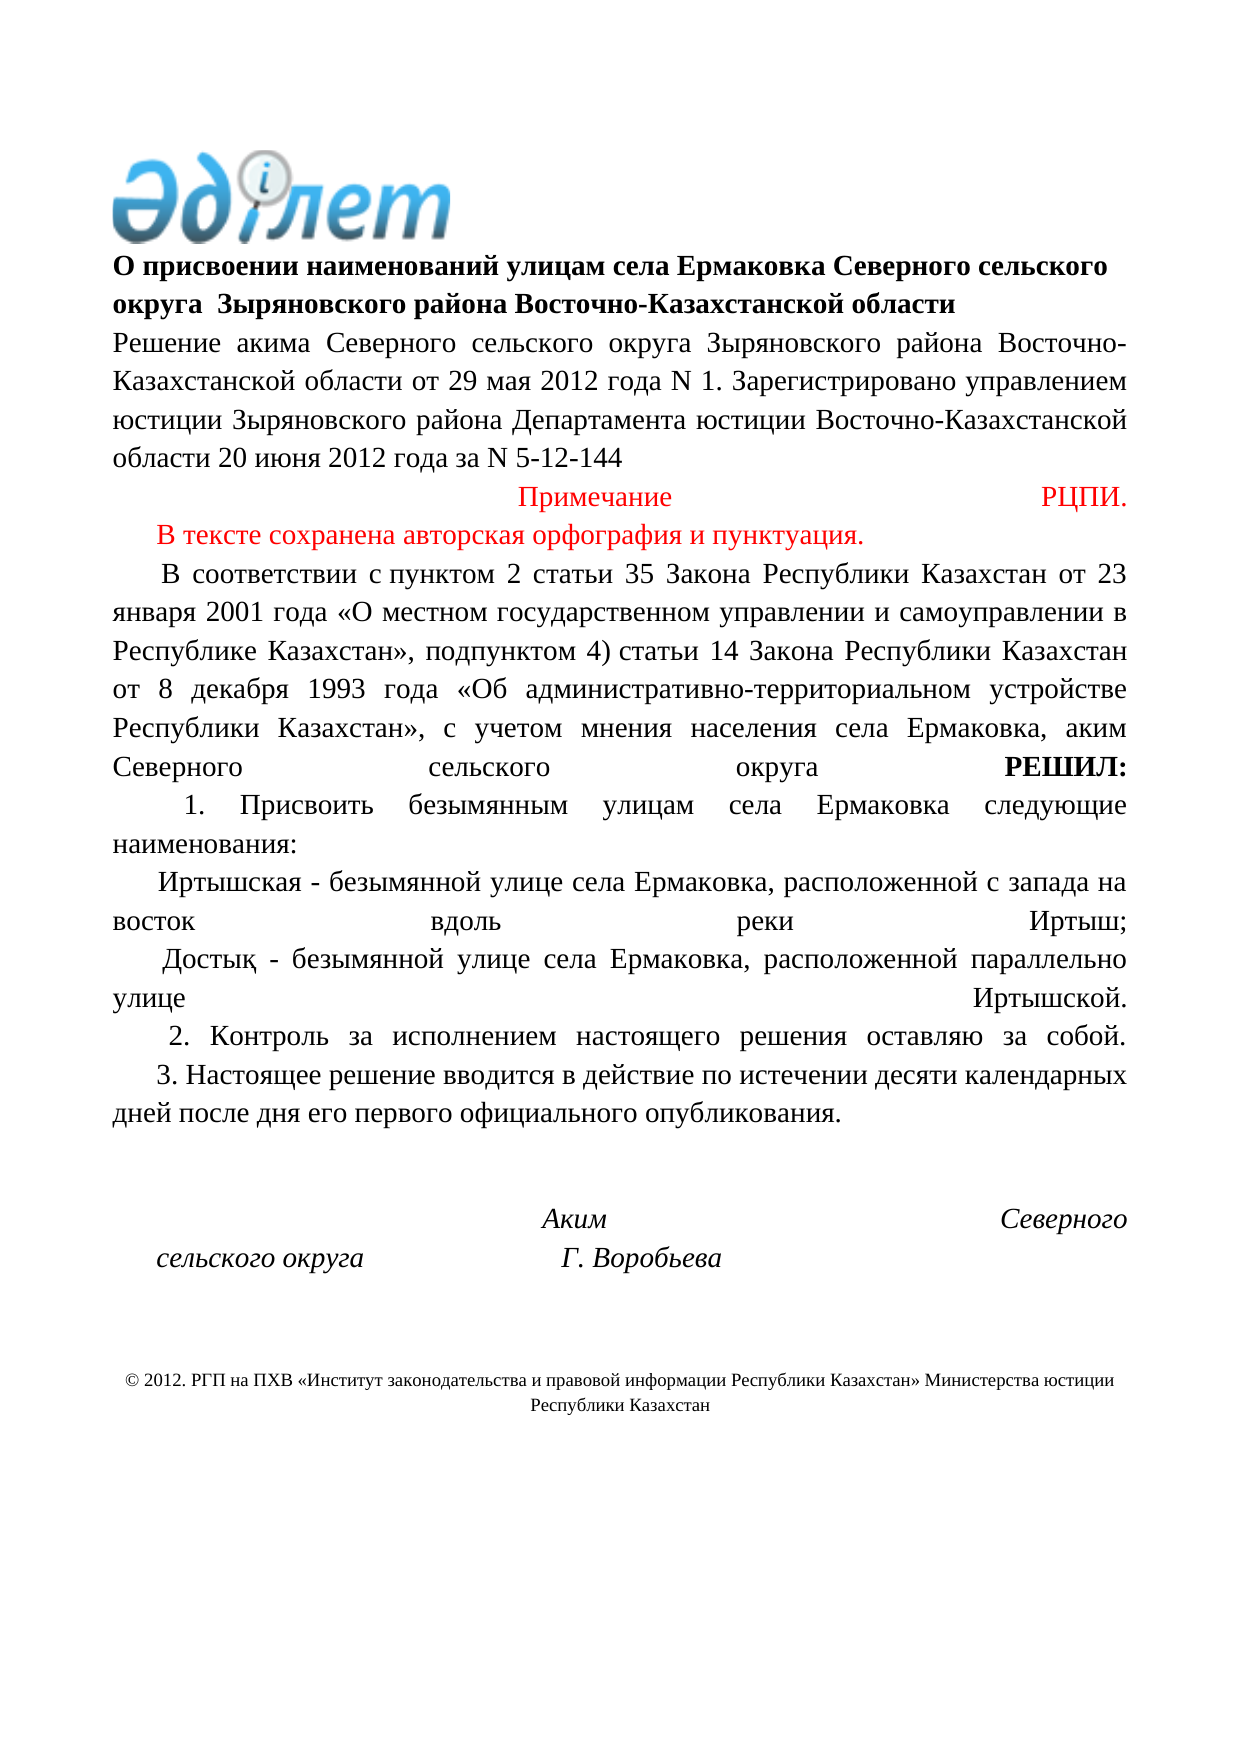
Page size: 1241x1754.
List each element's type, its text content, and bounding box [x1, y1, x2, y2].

text О присвоении наименований улицам села Ермаковка Северного сельского округа Зыряновского района Восточно-Казахстанской области [112, 248, 1128, 320]
text © 2012. РГП на ПХВ «Институт законодательства и правовой информации Республики Казахстан» Министерства юстиции Республики Казахстан [112, 1369, 1128, 1416]
text В соответствии с пунктом 2 статьи 35 Закона Республики Казахстан от 23 января 2001 года «О местном государственном управлении и самоуправлении в Республике Казахстан», подпунктом 4) статьи 14 Закона Республики Казахстан от 8 декабря 1993 года «Об административно-территориальном устройстве Республики Казахстан», с учетом мнения населения села Ермаковка, аким Северного сельского округа РЕШИЛ: 1. Присвоить безымянным улицам села Ермаковка следующие наименования: Иртышская - безымянной улице села Ермаковка, расположенной с запада на восток вдоль реки Иртыш; Достық - безымянной улице села Ермаковка, расположенной параллельно улице Иртышской. 2. Контроль за исполнением настоящего решения оставляю за собой. 3. Настоящее решение вводится в действие по истечении десяти календарных дней после дня его первого официального опубликования. [112, 556, 1128, 1129]
picture [112, 150, 451, 244]
text Аким Северного сельского округа Г. Воробьева [112, 1202, 1128, 1274]
text Примечание РЦПИ. В тексте сохранена авторская орфография и пунктуация. [112, 479, 1128, 551]
text Решение акима Северного сельского округа Зыряновского района Восточно-Казахстанской области от 29 мая 2012 года N 1. Зарегистрировано управлением юстиции Зыряновского района Департамента юстиции Восточно-Казахстанской области 20 июня 2012 года за N 5-12-144 [112, 325, 1128, 474]
